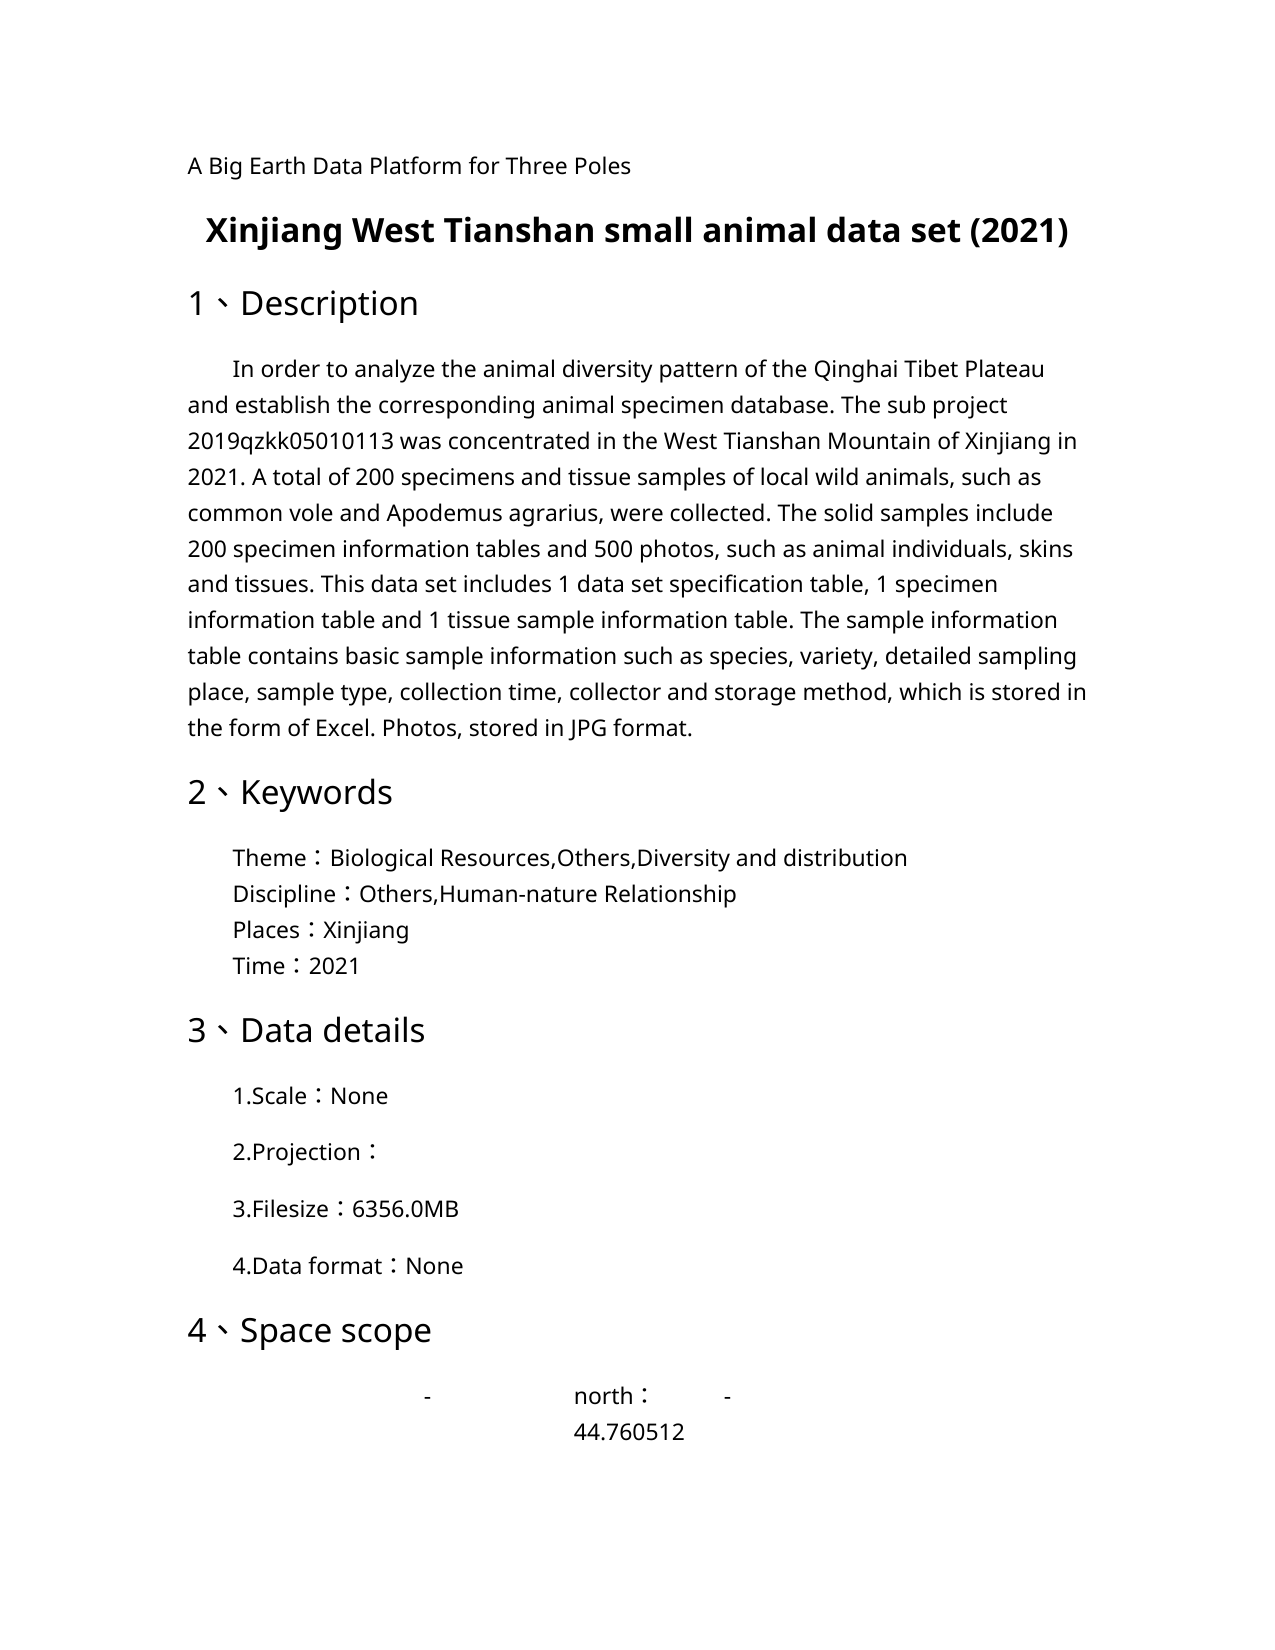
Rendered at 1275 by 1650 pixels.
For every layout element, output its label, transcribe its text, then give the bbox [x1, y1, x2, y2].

text 1、Description [187, 280, 1087, 325]
text 4、Space scope [187, 1307, 1087, 1352]
text 1.Scale：None [232, 1079, 1087, 1111]
table_header north：44.760512 [563, 1380, 712, 1472]
table_header - [413, 1380, 562, 1472]
text 3、Data details [187, 1007, 1087, 1052]
text Theme：Biological Resources,Others,Diversity and distribution Discipline：Others,Human-nature Relationship Places：Xinjiang Time：2021 [232, 842, 1087, 981]
text In order to analyze the animal diversity pattern of the Qinghai Tibet Plateau and establish the corresponding animal specimen database. The sub project 2019qzkk05010113 was concentrated in the West Tianshan Mountain of Xinjiang in 2021. A total of 200 specimens and tissue samples of local wild animals, such as common vole and Apodemus agrarius, were collected. The solid samples include 200 specimen information tables and 500 photos, such as animal individuals, skins and tissues. This data set includes 1 data set specification table, 1 specimen information table and 1 tissue sample information table. The sample information table contains basic sample information such as species, variety, detailed sampling place, sample type, collection time, collector and storage method, which is stored in the form of Excel. Photos, stored in JPG format. [187, 353, 1087, 743]
text A Big Earth Data Platform for Three Poles [187, 150, 1087, 181]
text 2.Projection： [232, 1136, 1087, 1168]
text Xinjiang West Tianshan small animal data set (2021) [187, 207, 1087, 252]
table_header - [713, 1380, 862, 1472]
text 4.Data format：None [232, 1250, 1087, 1281]
text 2、Keywords [187, 769, 1087, 814]
text 3.Filesize：6356.0MB [232, 1193, 1087, 1224]
